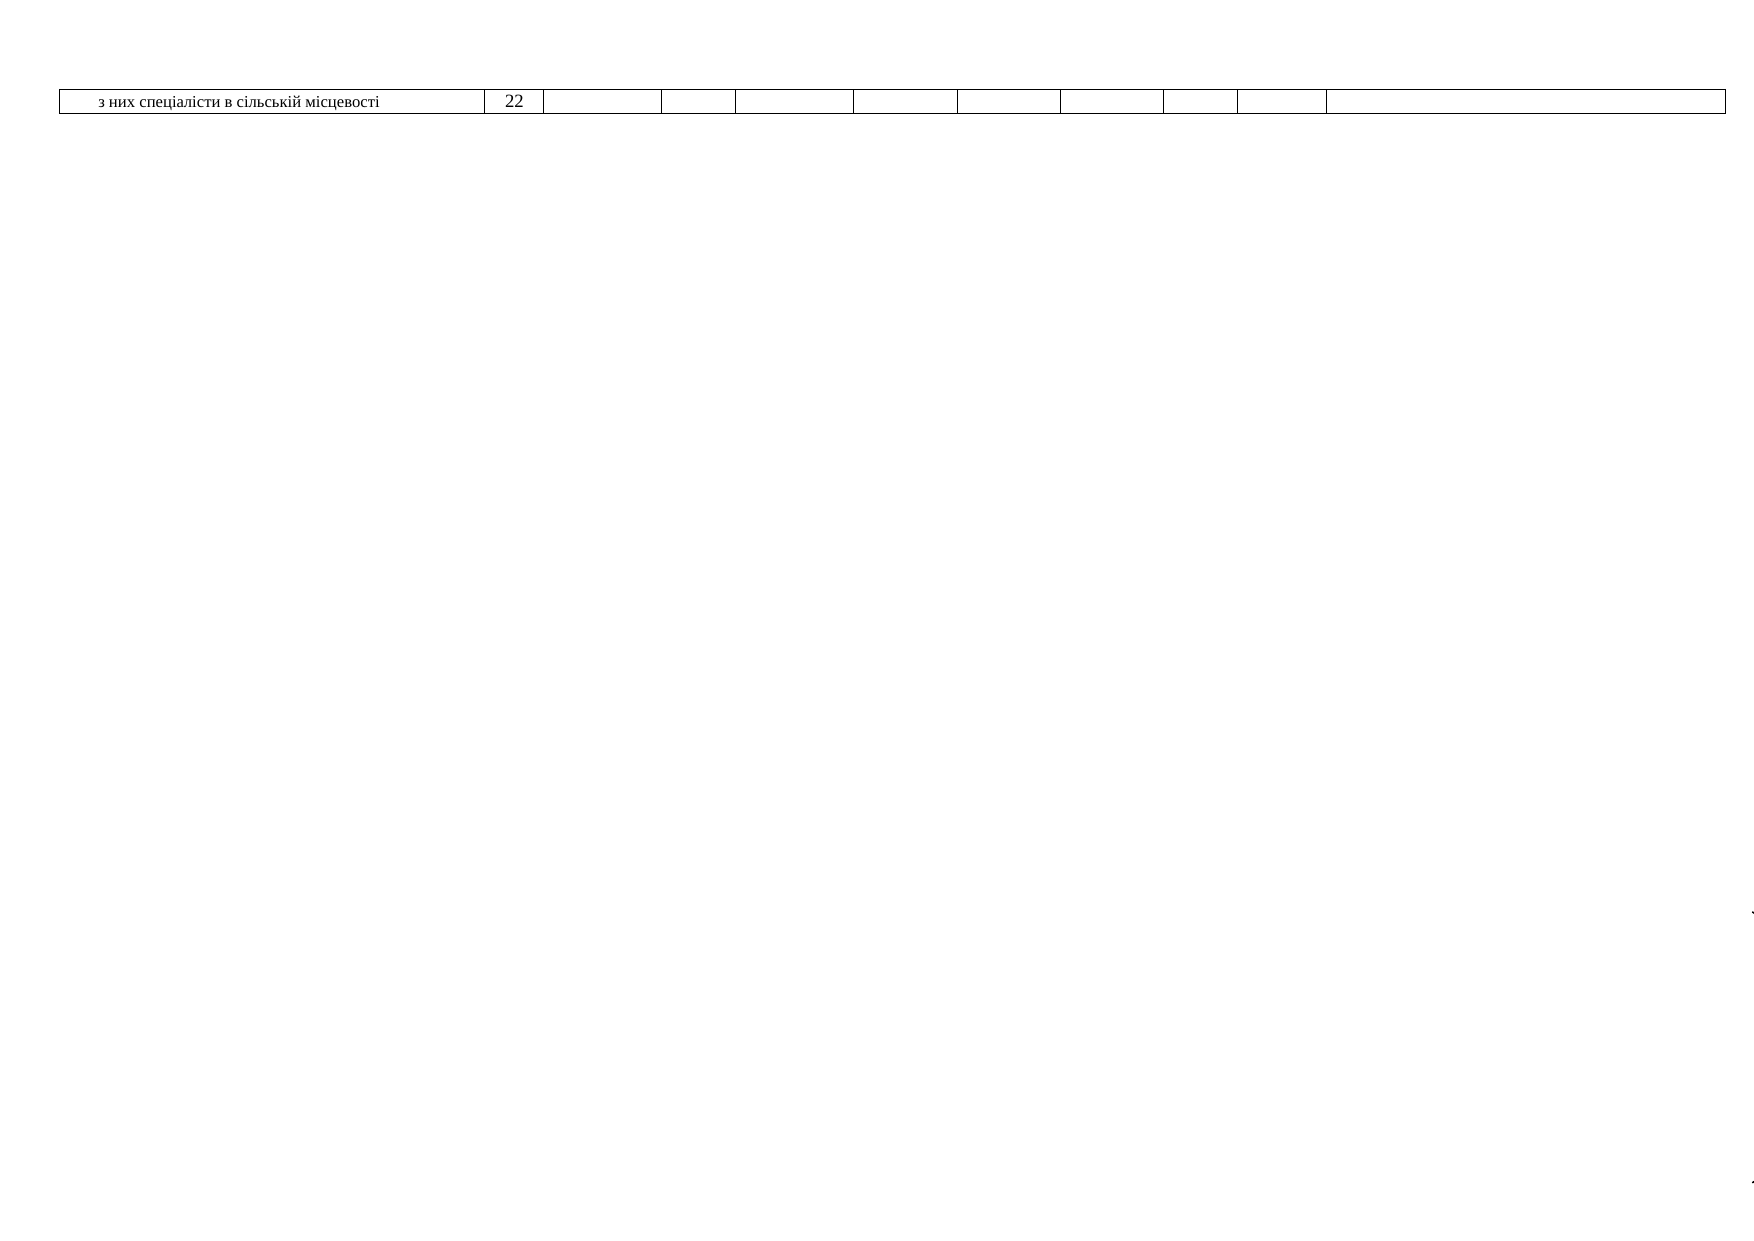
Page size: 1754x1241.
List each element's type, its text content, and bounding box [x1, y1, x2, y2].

table_cell [544, 90, 661, 113]
table_cell [736, 90, 853, 113]
table_cell [1061, 90, 1163, 113]
table_cell [854, 90, 957, 113]
table_cell з них спеціалісти в сільській місцевості [60, 90, 484, 113]
table_cell [1238, 90, 1326, 113]
table_cell [662, 90, 735, 113]
table_cell [1164, 90, 1237, 113]
table_cell 22 [485, 90, 543, 113]
table_cell [958, 90, 1060, 113]
